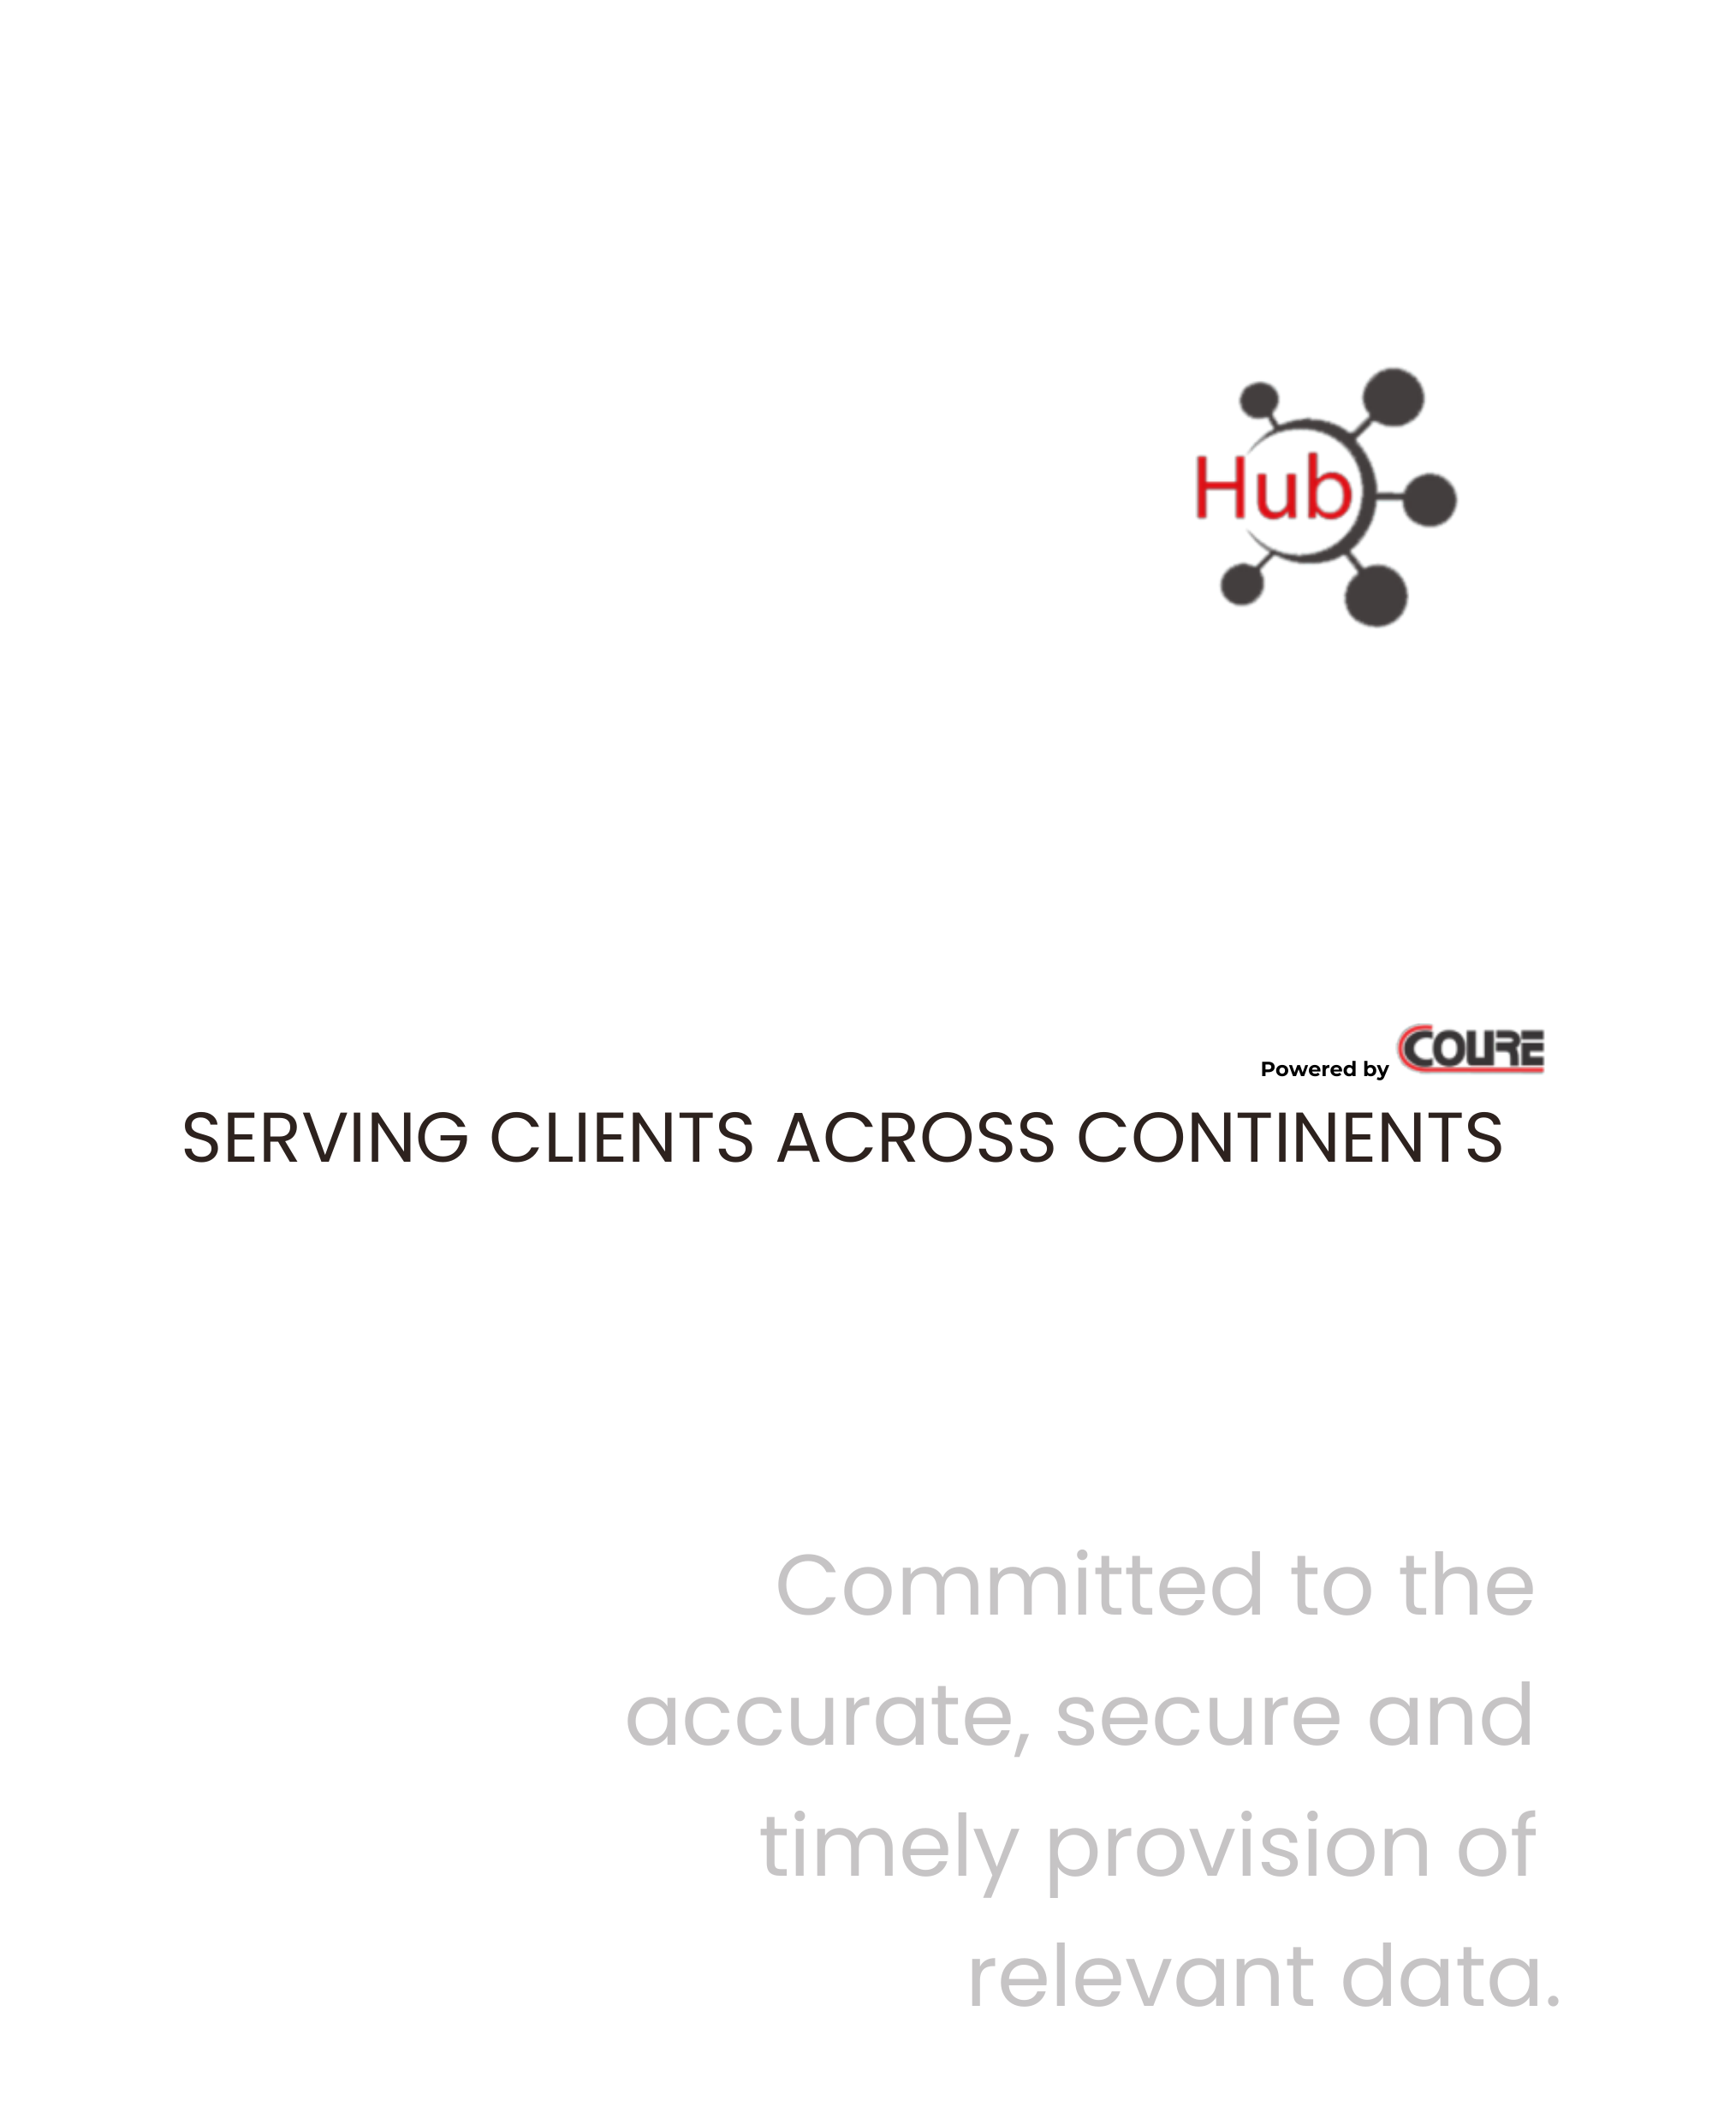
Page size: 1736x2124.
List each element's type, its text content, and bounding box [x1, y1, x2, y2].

text relevant data. [0, 1907, 1562, 2036]
text timely provision of [0, 1777, 1539, 1906]
text SERVING CLIENTS ACROSS CONTINENTS [0, 1081, 1507, 1187]
text accurate, secure and [0, 1647, 1537, 1776]
text Committed to the [0, 1516, 1537, 1645]
picture [1060, 262, 1560, 756]
text The HUB Platform [0, 47, 1559, 756]
picture [1394, 1023, 1545, 1077]
text Powered by [0, 1023, 1544, 1081]
